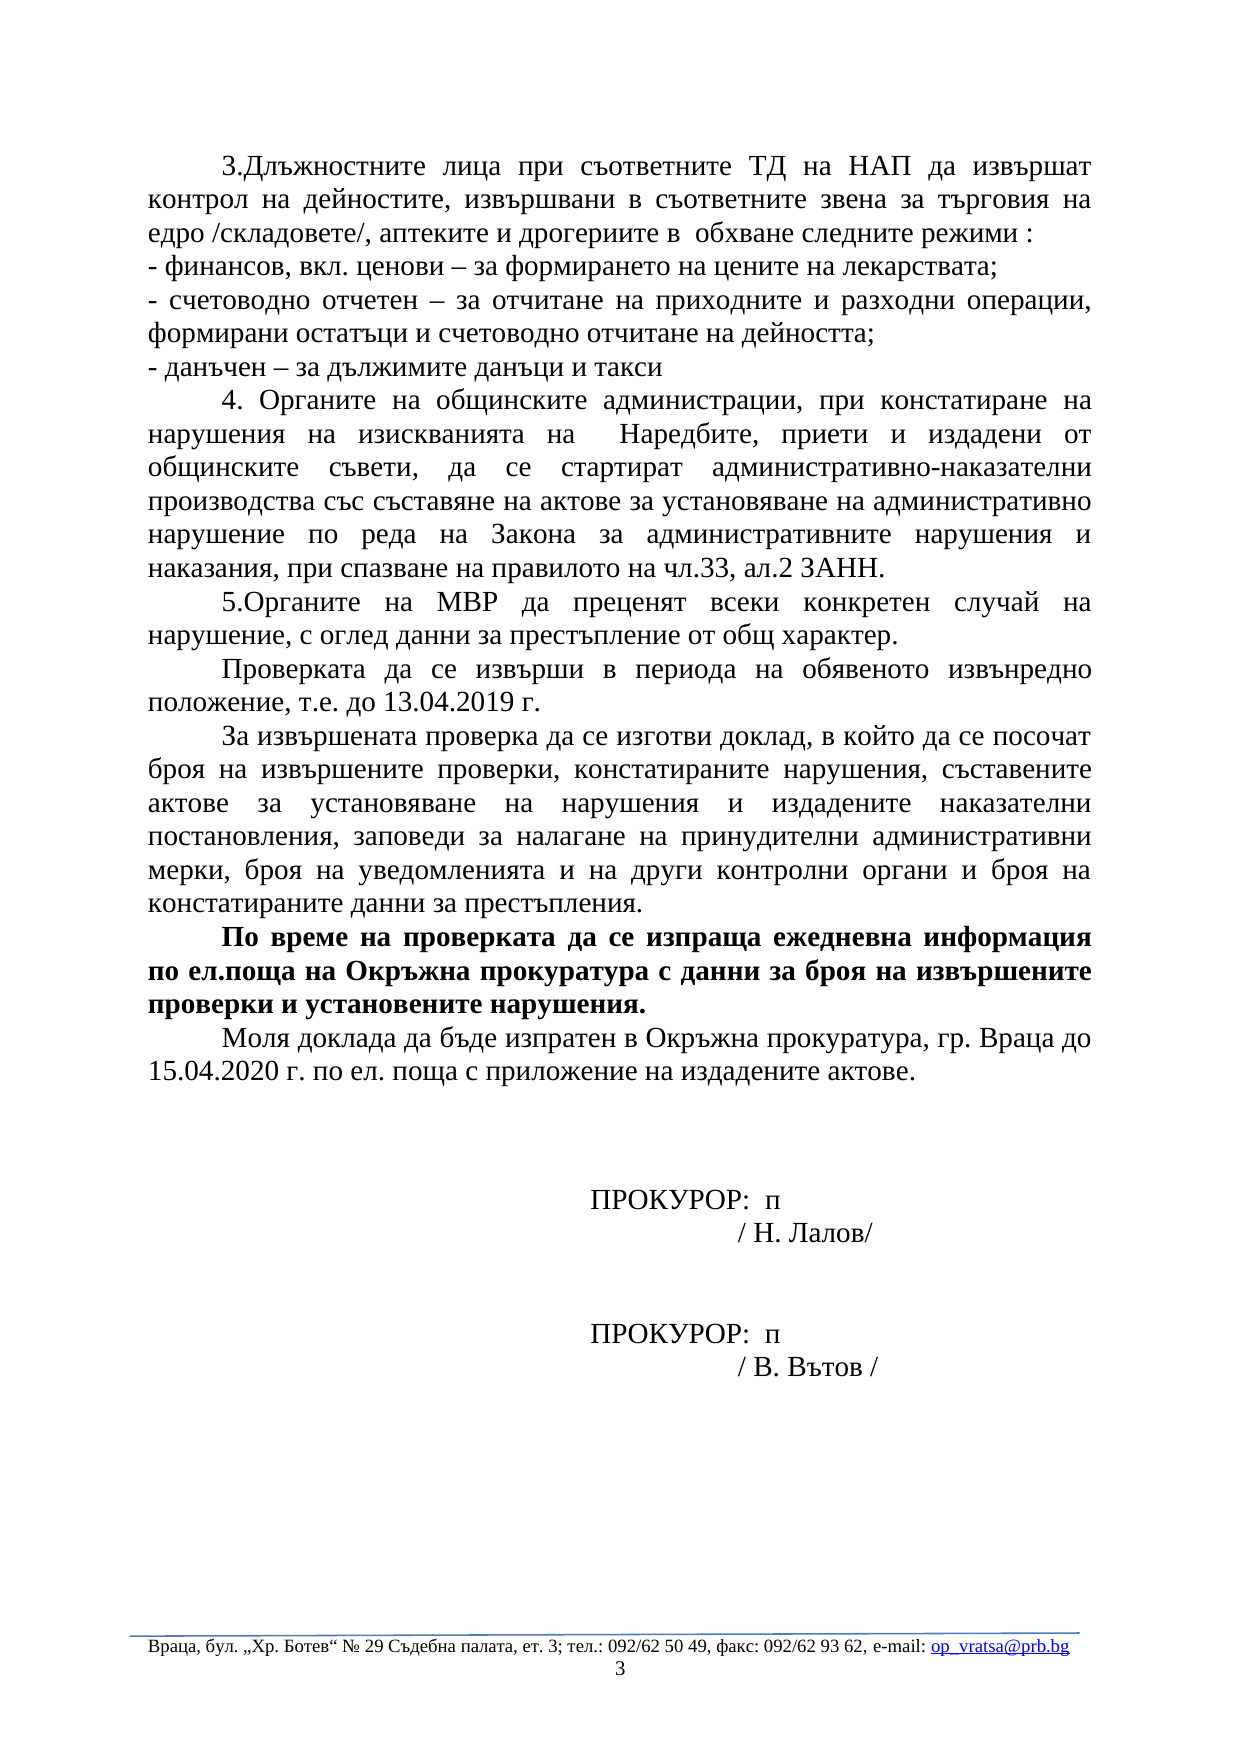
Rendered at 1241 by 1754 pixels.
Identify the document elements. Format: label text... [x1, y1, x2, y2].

text - счетоводно отчетен – за отчитане на приходните и разходни операции, формирани остатъци и счетоводно отчитане на дейността; [148, 282, 1093, 349]
text Проверката да се извърши в периода на обявеното извънредно положение, т.е. до 13.04.2019 г. [148, 651, 1093, 718]
text За извършената проверка да се изготви доклад, в който да се посочат броя на извършените проверки, констатираните нарушения, съставените актове за установяване на нарушения и издадените наказателни постановления, заповеди за налагане на принудителни административни мерки, броя на уведомленията и на други контролни органи и броя на констатираните данни за престъпления. [148, 718, 1093, 919]
text / В. Вътов / [148, 1349, 1093, 1383]
text 5.Органите на МВР да преценят всеки конкретен случай на нарушение, с оглед данни за престъпление от общ характер. [148, 584, 1093, 651]
text ПРОКУРОР: п [148, 1316, 1093, 1349]
text - данъчен – за дължимите данъци и такси [148, 349, 1093, 382]
text / Н. Лалов/ [148, 1215, 1093, 1249]
text - финансов, вкл. ценови – за формирането на цените на лекарствата; [148, 248, 1093, 282]
text 3.Длъжностните лица при съответните ТД на НАП да извършат контрол на дейностите, извършвани в съответните звена за търговия на едро /складовете/, аптеките и дрогериите в обхване следните режими : [148, 148, 1093, 248]
text 4. Органите на общинските администрации, при констатиране на нарушения на изискванията на Наредбите, приети и издадени от общинските съвети, да се стартират административно-наказателни производства със съставяне на актове за установяване на административно нарушение по реда на Закона за административните нарушения и наказания, при спазване на правилото на чл.33, ал.2 ЗАНН. [148, 382, 1093, 584]
text ПРОКУРОР: п [148, 1182, 1093, 1215]
text По време на проверката да се изпраща ежедневна информация по ел.поща на Окръжна прокуратура с данни за броя на извършените проверки и установените нарушения. [148, 919, 1093, 1020]
text Моля доклада да бъде изпратен в Окръжна прокуратура, гр. Враца до 15.04.2020 г. по ел. поща с приложение на издадените актове. [148, 1020, 1093, 1087]
